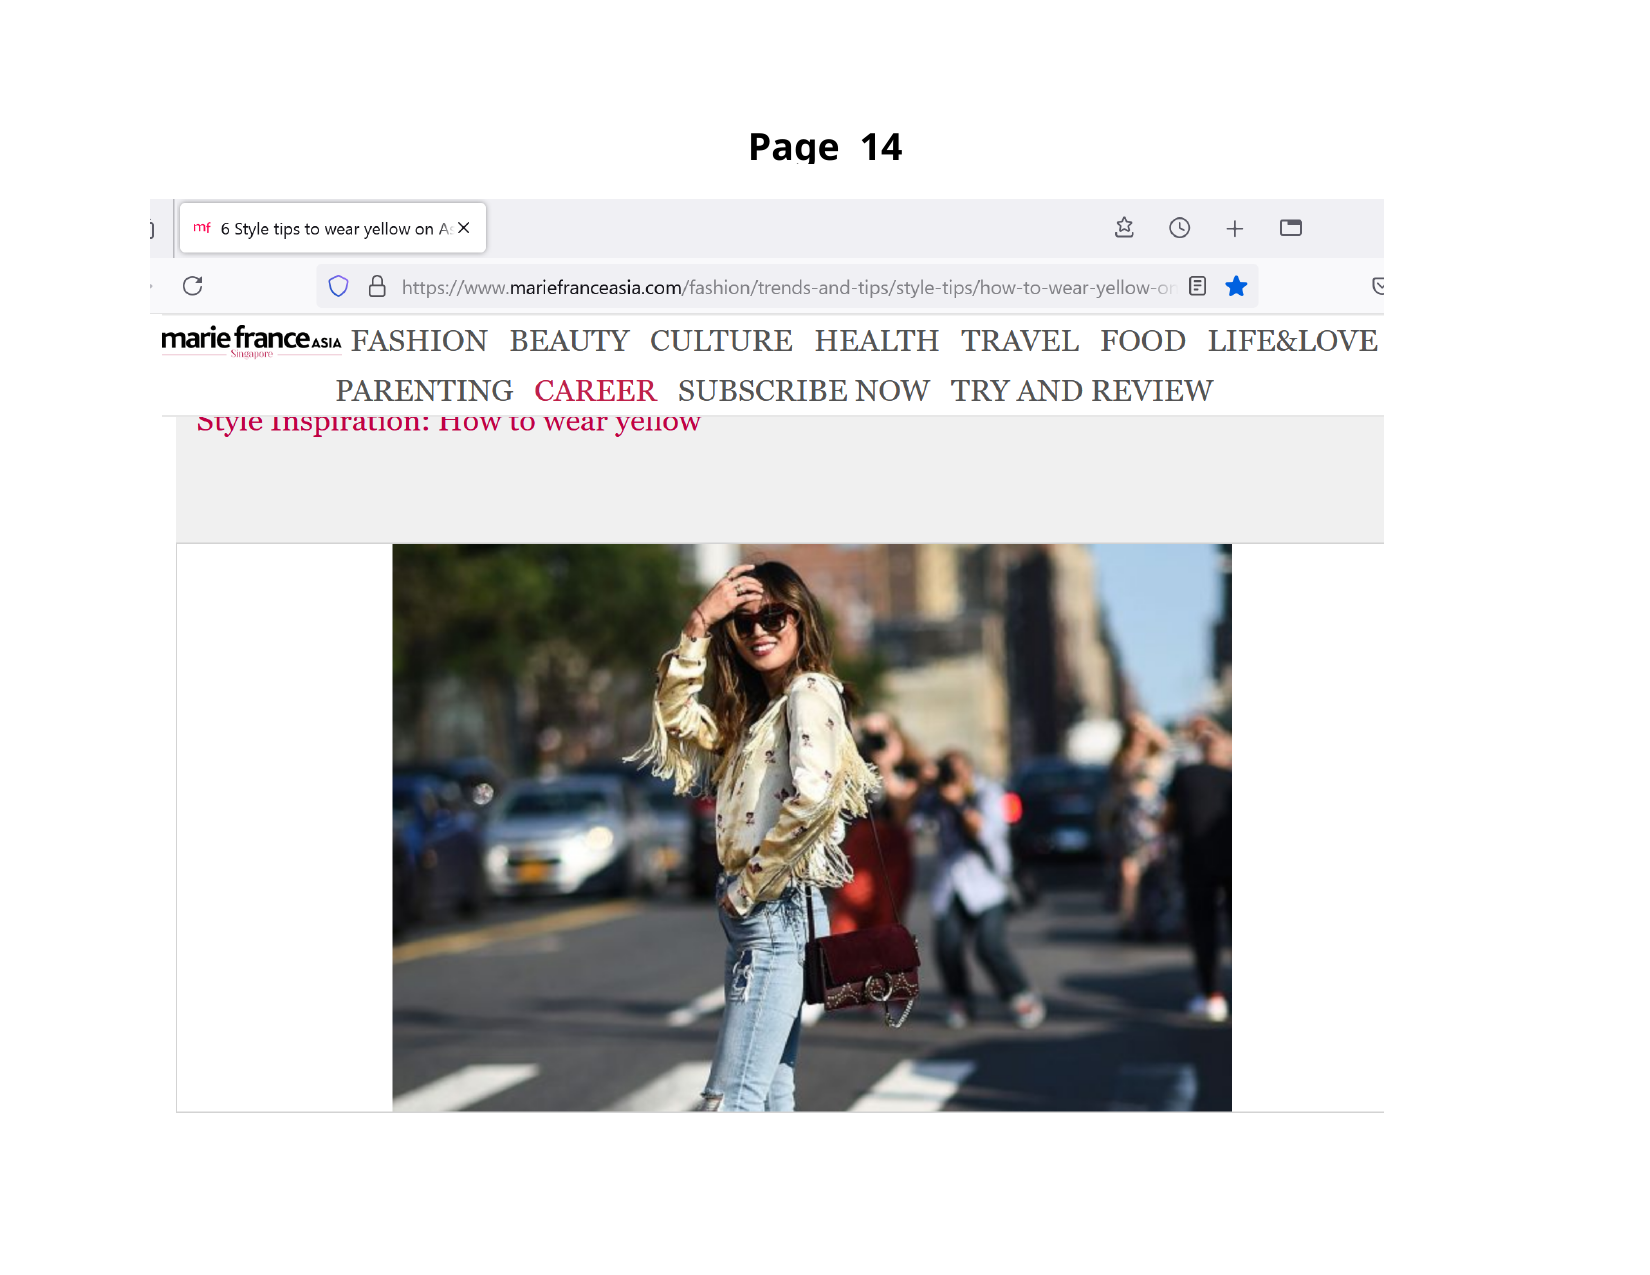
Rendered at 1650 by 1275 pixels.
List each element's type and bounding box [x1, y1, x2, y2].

picture [150, 199, 1384, 1125]
